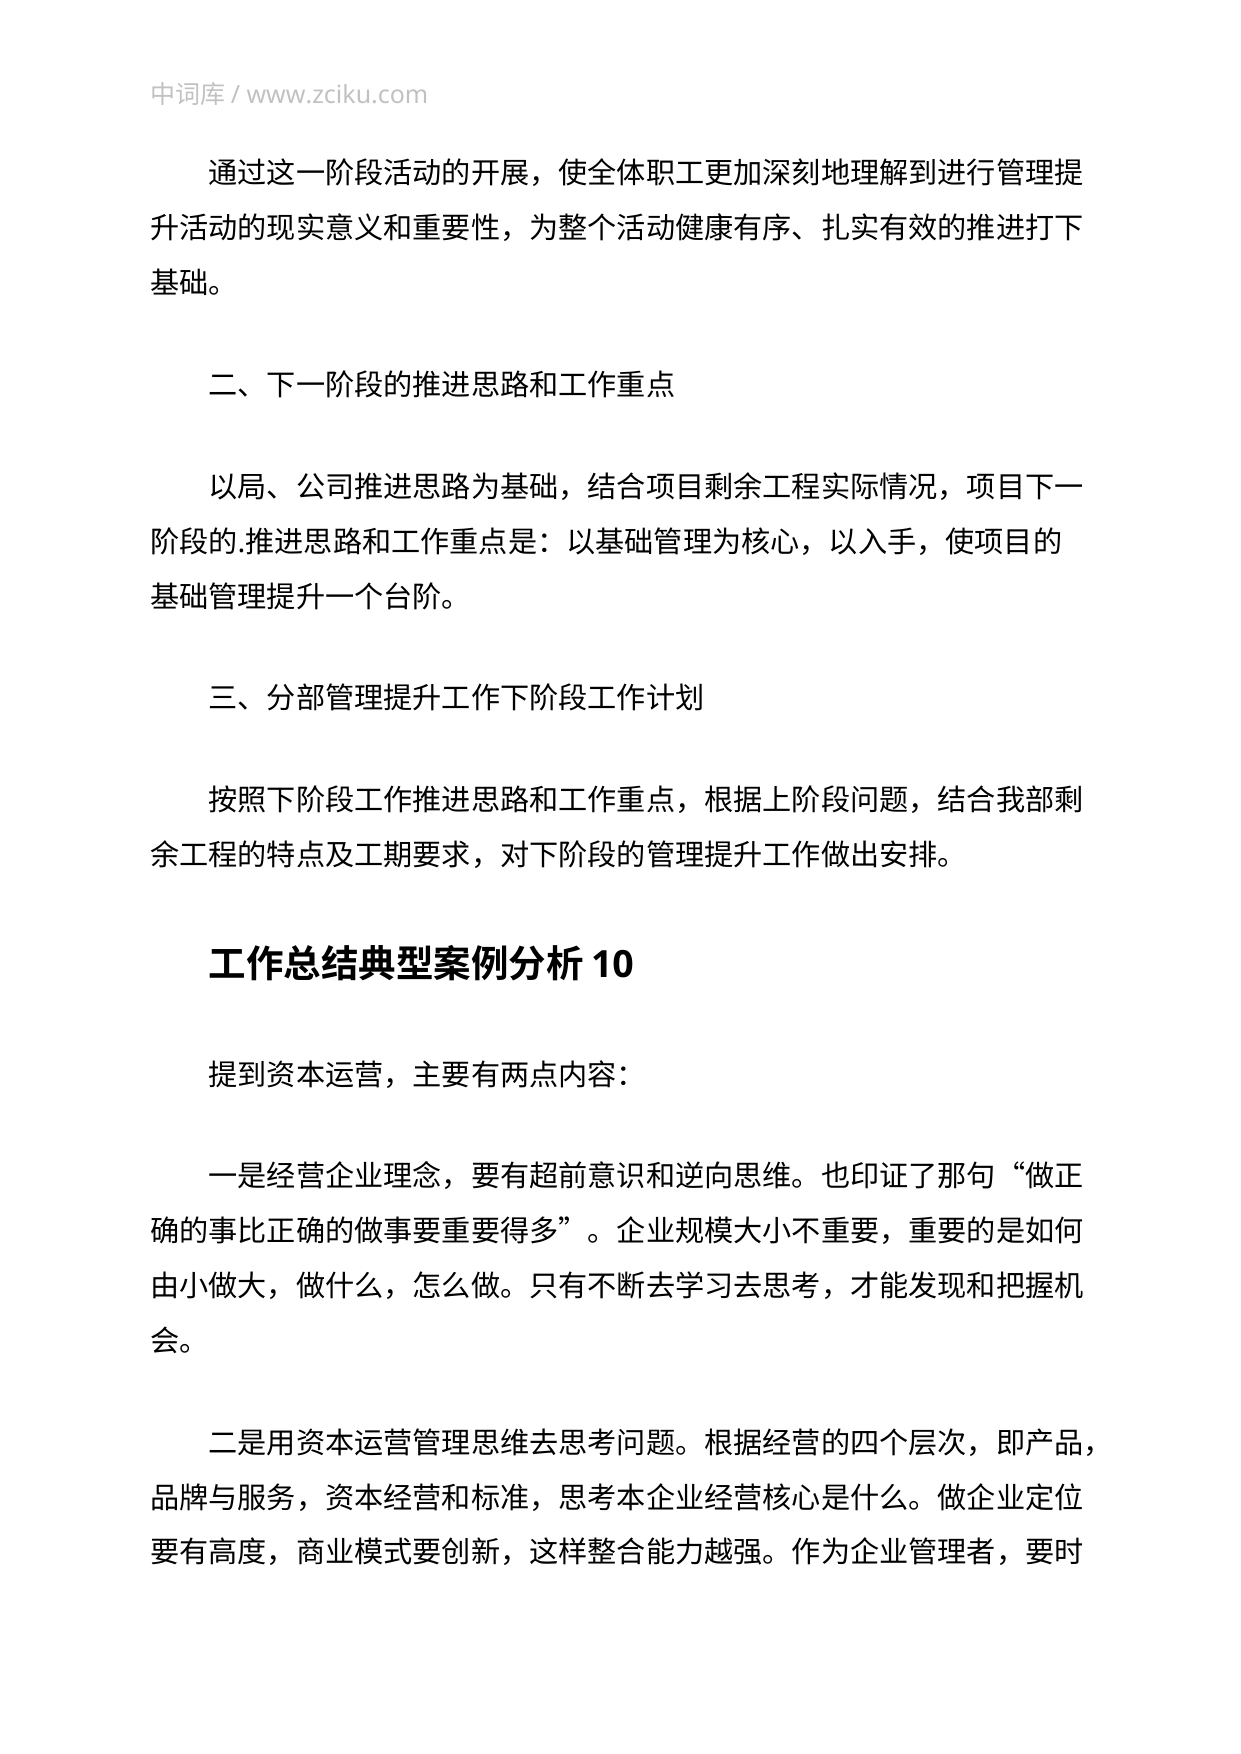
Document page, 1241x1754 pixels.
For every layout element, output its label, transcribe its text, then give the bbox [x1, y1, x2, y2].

text 一是经营企业理念，要有超前意识和逆向思维。也印证了那句“做正确的事比正确的做事要重要得多”。企业规模大小不重要，重要的是如何由小做大，做什么，怎么做。只有不断去学习去思考，才能发现和把握机会。 [150, 1153, 1090, 1360]
text 按照下阶段工作推进思路和工作重点，根据上阶段问题，结合我部剩余工程的特点及工期要求，对下阶段的管理提升工作做出安排。 [150, 777, 1090, 874]
text 提到资本运营，主要有两点内容： [150, 1051, 1090, 1093]
text 三、分部管理提升工作下阶段工作计划 [150, 675, 1090, 717]
text 以局、公司推进思路为基础，结合项目剩余工程实际情况，项目下一阶段的.推进思路和工作重点是：以基础管理为核心，以入手，使项目的基础管理提升一个台阶。 [150, 463, 1090, 616]
text 通过这一阶段活动的开展，使全体职工更加深刻地理解到进行管理提升活动的现实意义和重要性，为整个活动健康有序、扎实有效的推进打下基础。 [150, 150, 1090, 302]
text 二、下一阶段的推进思路和工作重点 [150, 362, 1090, 404]
text 工作总结典型案例分析10 [150, 933, 1090, 988]
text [150, 1419, 1090, 1571]
